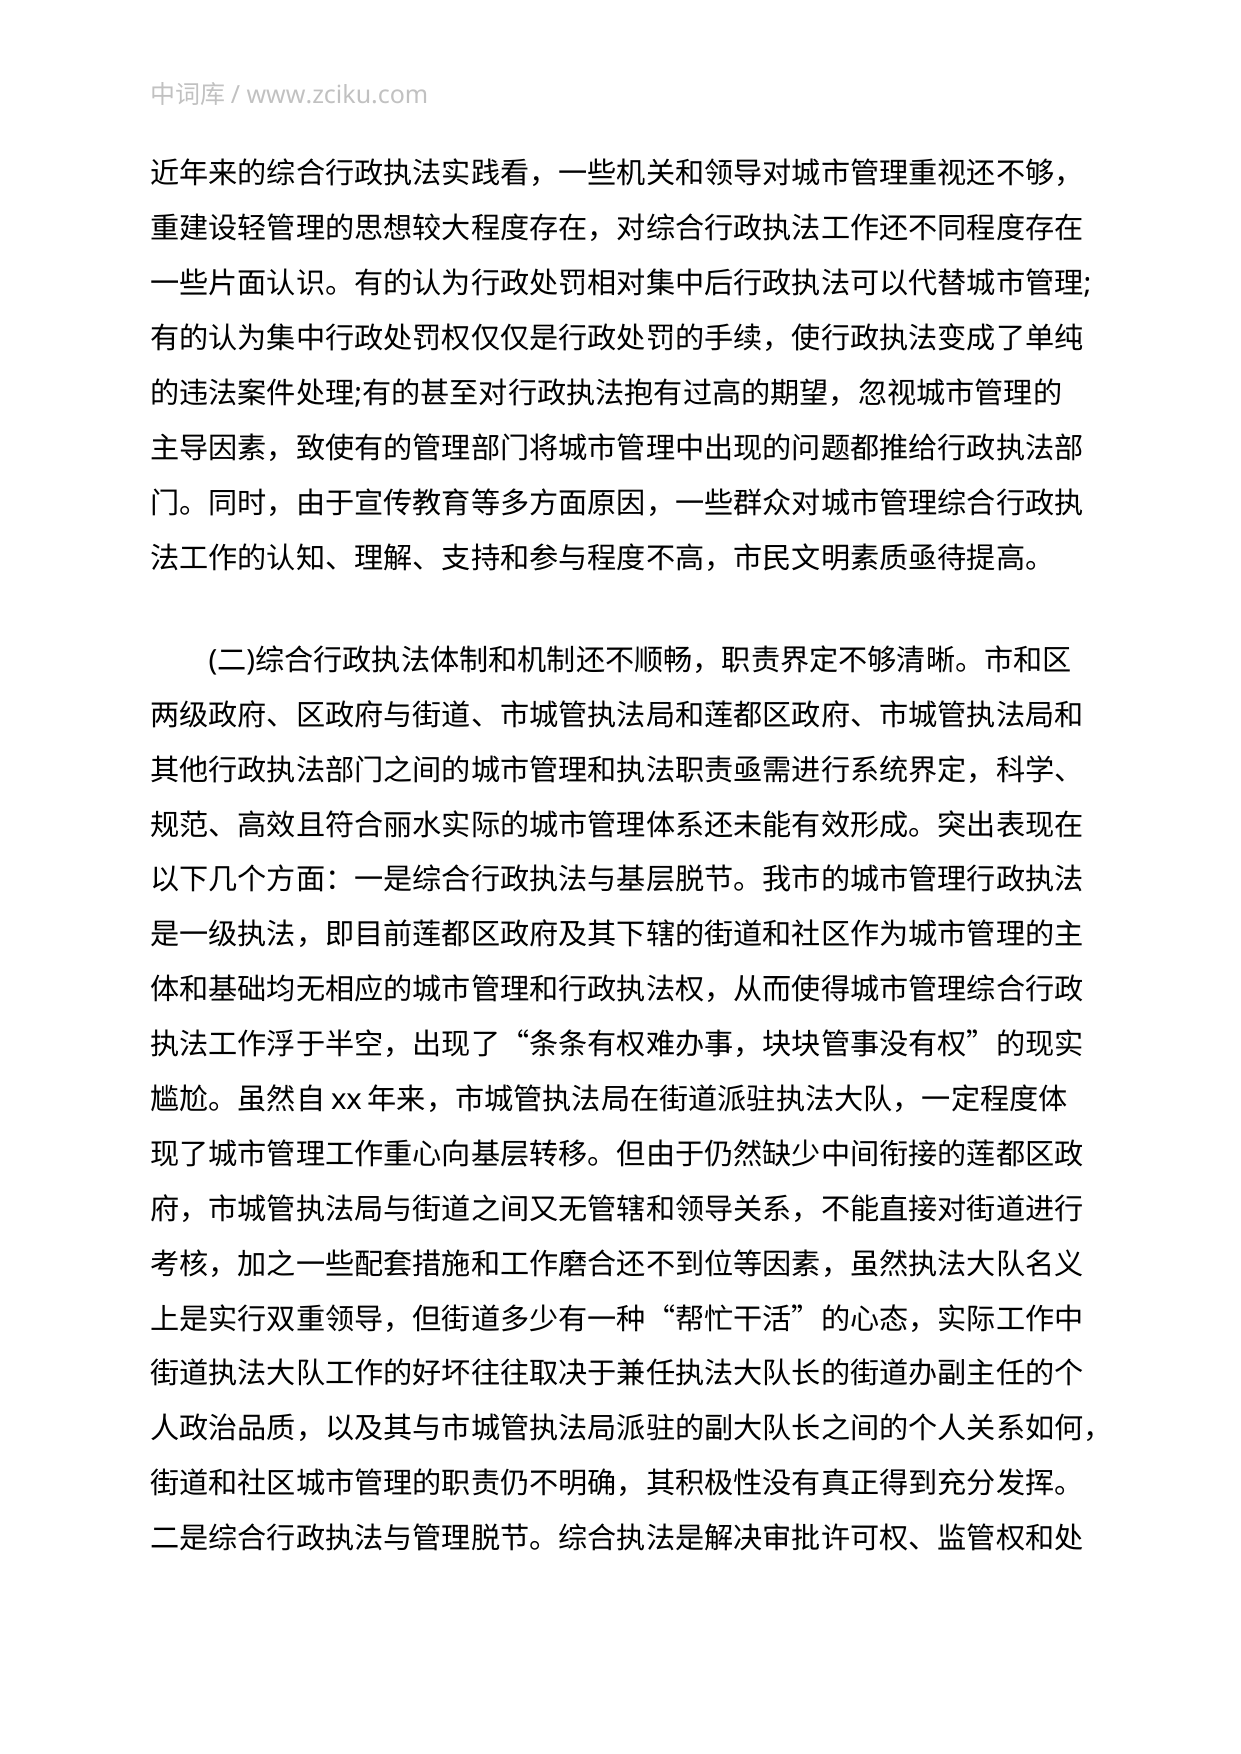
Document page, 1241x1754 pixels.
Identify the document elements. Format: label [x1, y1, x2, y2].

text [150, 636, 1090, 1557]
text [150, 150, 1090, 577]
